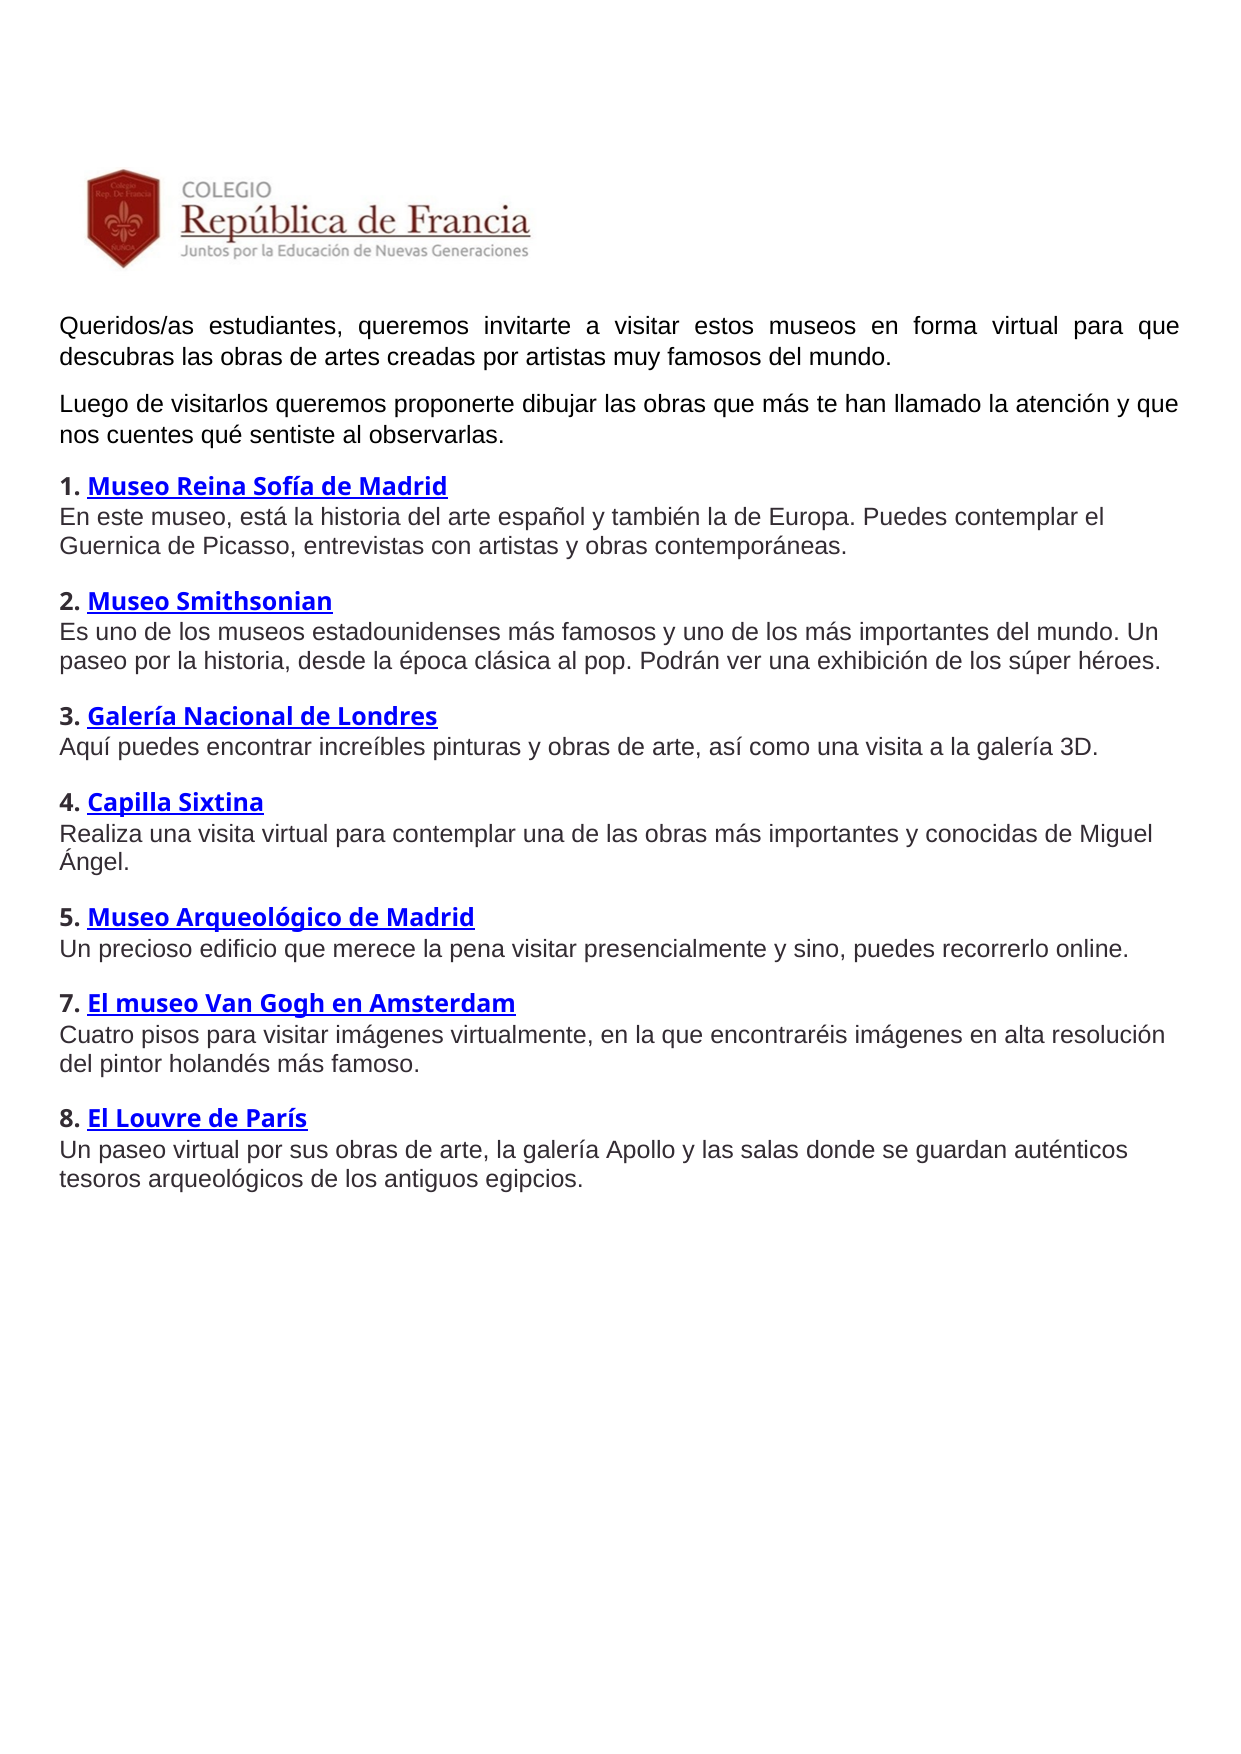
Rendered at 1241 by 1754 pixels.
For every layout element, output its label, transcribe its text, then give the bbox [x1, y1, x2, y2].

text 8. El Louvre de París [59, 1101, 1181, 1135]
text En este museo, está la historia del arte español y también la de Europa. Puedes contemplar el Guernica de Picasso, entrevistas con artistas y obras contemporáneas. [59, 502, 1181, 560]
text 2. Museo Smithsonian [59, 583, 1181, 617]
picture [59, 167, 545, 277]
text Cuatro pisos para visitar imágenes virtualmente, en la que encontraréis imágenes en alta resolución del pintor holandés más famoso. [59, 1020, 1181, 1077]
text 1. Museo Reina Sofía de Madrid [59, 468, 1181, 502]
text 4. Capilla Sixtina [59, 784, 1181, 818]
text Luego de visitarlos queremos proponerte dibujar las obras que más te han llamado la atención y que nos cuentes qué sentiste al observarlas. [59, 389, 1181, 449]
text Un paseo virtual por sus obras de arte, la galería Apollo y las salas donde se guardan auténticos tesoros arqueológicos de los antiguos egipcios. [59, 1135, 1181, 1192]
text 3. Galería Nacional de Londres [59, 698, 1181, 732]
text Queridos/as estudiantes, queremos invitarte a visitar estos museos en forma virtual para que descubras las obras de artes creadas por artistas muy famosos del mundo. [59, 311, 1181, 371]
text Es uno de los museos estadounidenses más famosos y uno de los más importantes del mundo. Un paseo por la historia, desde la época clásica al pop. Podrán ver una exhibición de los súper héroes. [59, 617, 1181, 675]
text 7. El museo Van Gogh en Amsterdam [59, 986, 1181, 1020]
text 5. Museo Arqueológico de Madrid [59, 899, 1181, 933]
text Realiza una visita virtual para contemplar una de las obras más importantes y conocidas de Miguel Ángel. [59, 818, 1181, 876]
text Un precioso edificio que merece la pena visitar presencialmente y sino, puedes recorrerlo online. [59, 933, 1181, 962]
text Aquí puedes encontrar increíbles pinturas y obras de arte, así como una visita a la galería 3D. [59, 732, 1181, 761]
